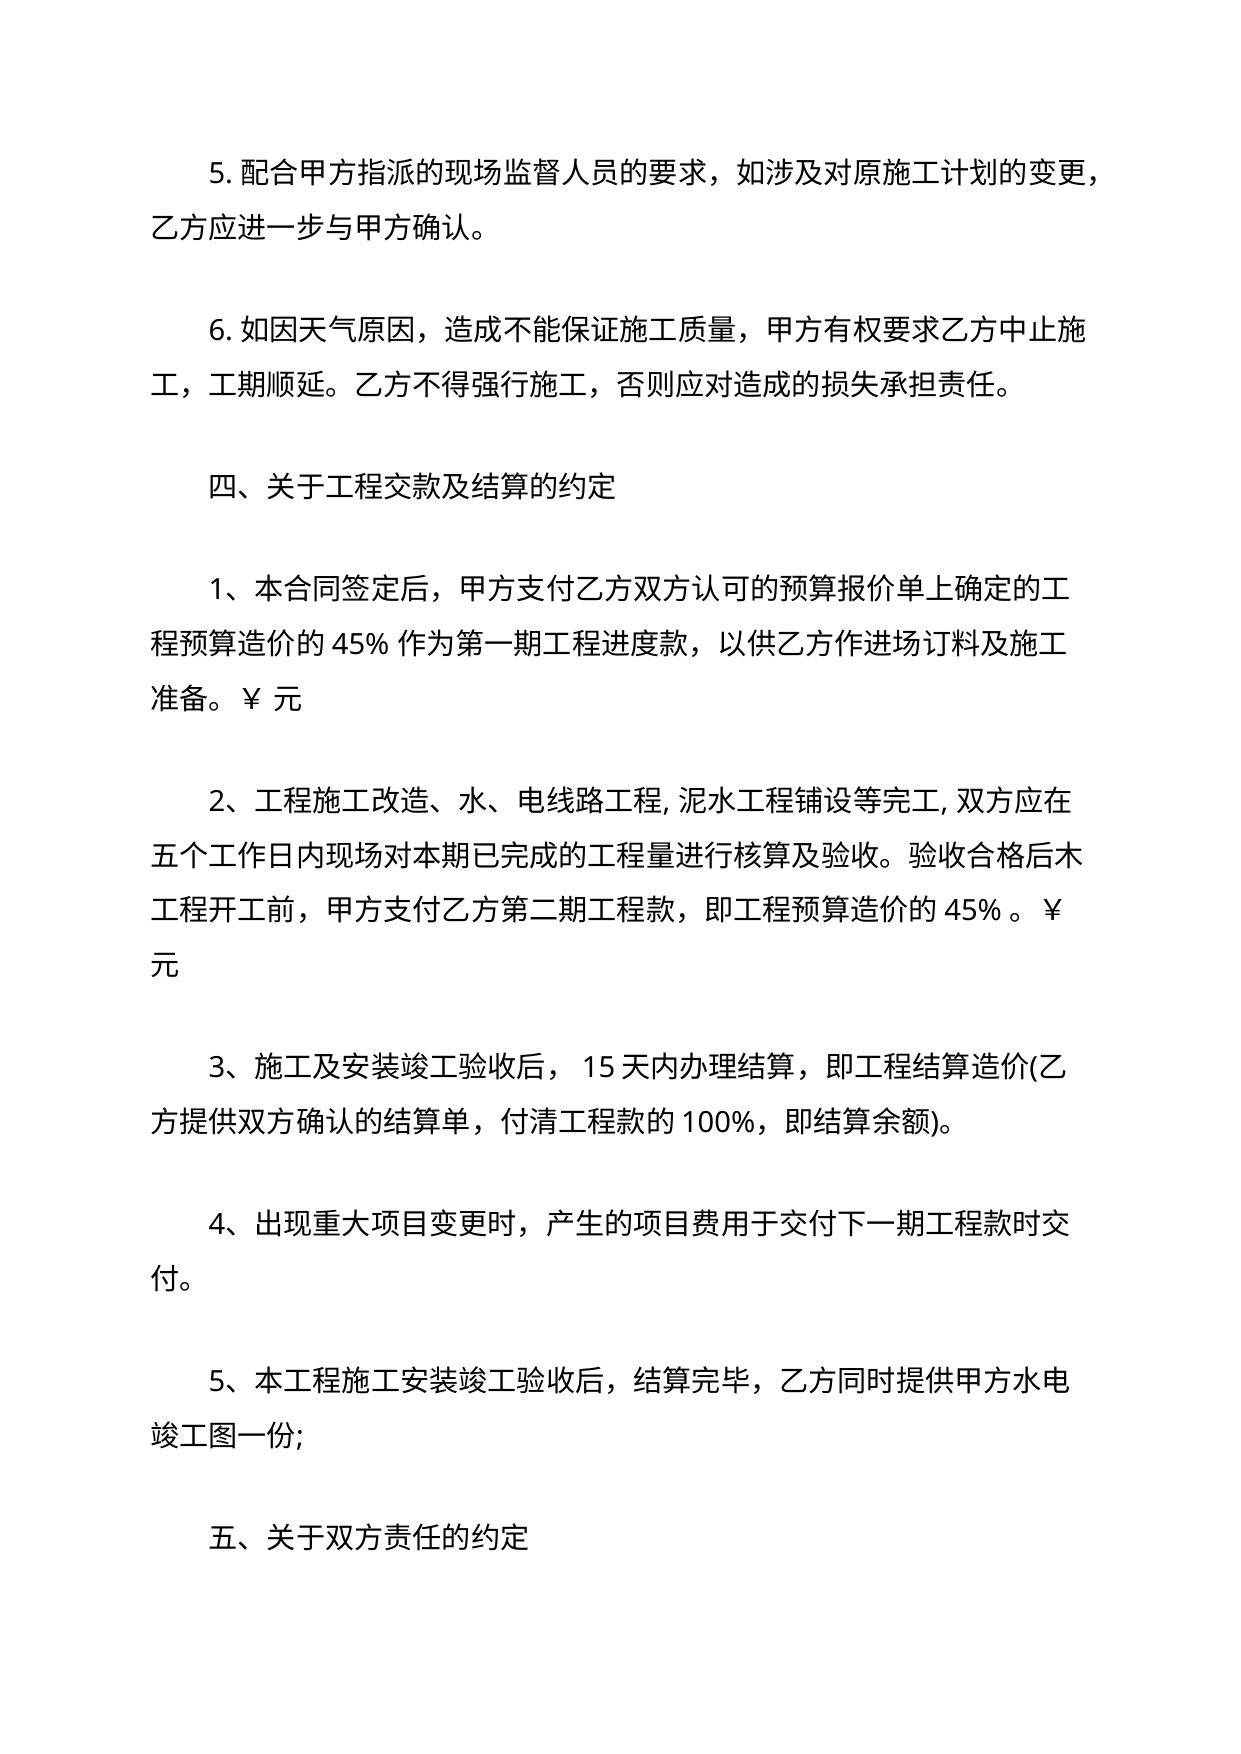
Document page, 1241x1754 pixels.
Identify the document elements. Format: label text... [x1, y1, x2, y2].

text 4、出现重大项目变更时，产生的项目费用于交付下一期工程款时交付。 [150, 1201, 1090, 1298]
text 5. 配合甲方指派的现场监督人员的要求，如涉及对原施工计划的变更，乙方应进一步与甲方确认。 [150, 150, 1090, 247]
text 2、工程施工改造、水、电线路工程, 泥水工程铺设等完工, 双方应在五个工作日内现场对本期已完成的工程量进行核算及验收。验收合格后木工程开工前，甲方支付乙方第二期工程款，即工程预算造价的 45% 。￥ 元 [150, 777, 1090, 984]
text 1、本合同签定后，甲方支付乙方双方认可的预算报价单上确定的工程预算造价的 45% 作为第一期工程进度款，以供乙方作进场订料及施工准备。￥ 元 [150, 565, 1090, 718]
text 6. 如因天气原因，造成不能保证施工质量，甲方有权要求乙方中止施工，工期顺延。乙方不得强行施工，否则应对造成的损失承担责任。 [150, 307, 1090, 404]
text 5、本工程施工安装竣工验收后，结算完毕，乙方同时提供甲方水电竣工图一份; [150, 1357, 1090, 1455]
text 四、关于工程交款及结算的约定 [150, 463, 1090, 506]
text 五、关于双方责任的约定 [150, 1514, 1090, 1557]
text 3、施工及安装竣工验收后， 15天内办理结算，即工程结算造价(乙方提供双方确认的结算单，付清工程款的100%，即结算余额)。 [150, 1044, 1090, 1141]
